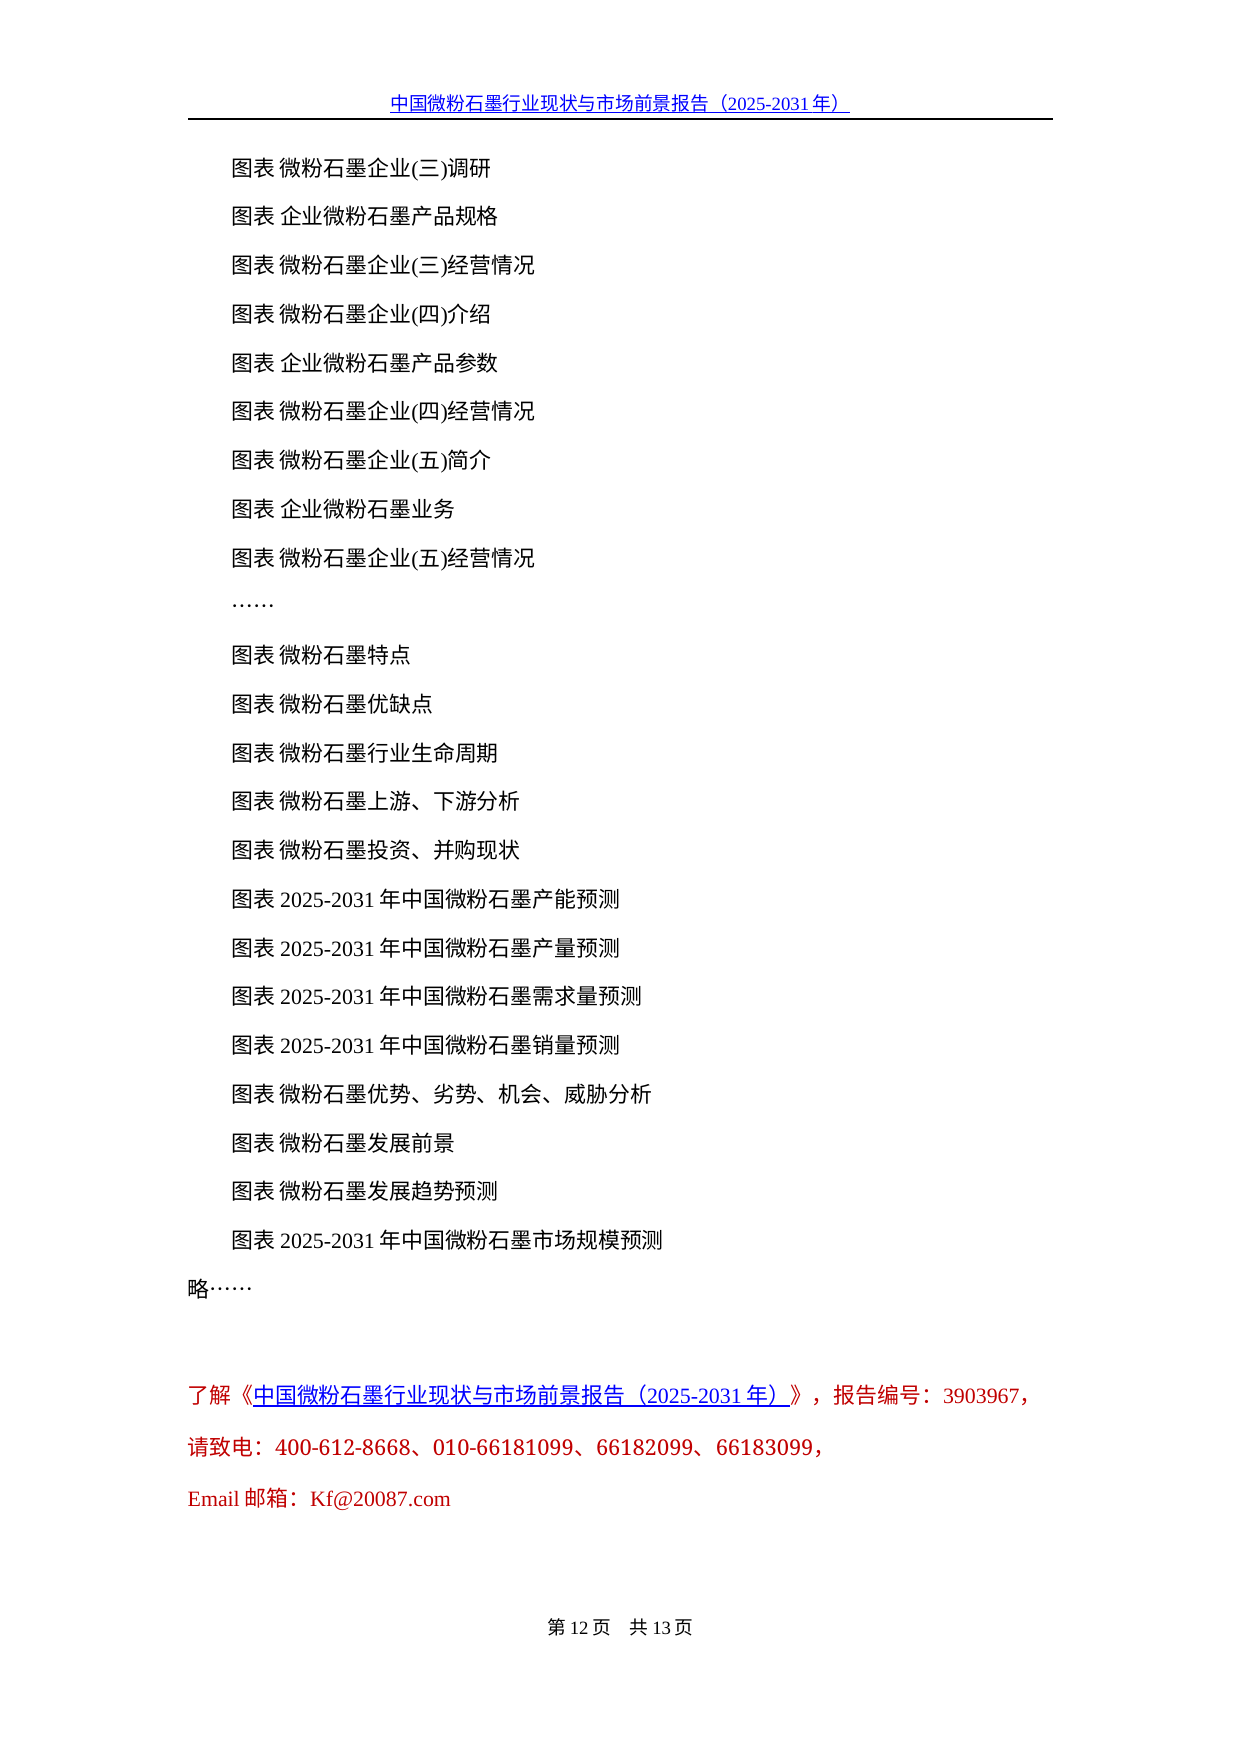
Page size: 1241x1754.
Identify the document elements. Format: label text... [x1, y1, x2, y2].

text 请致电：400-612-8668、010-66181099、66182099、66183099， [187, 1429, 1053, 1462]
text Email邮箱：Kf@20087.com [187, 1481, 1053, 1513]
text 了解《中国微粉石墨行业现状与市场前景报告（2025-2031年）》，报告编号：3903967， [187, 1378, 1053, 1410]
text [187, 150, 1053, 1304]
